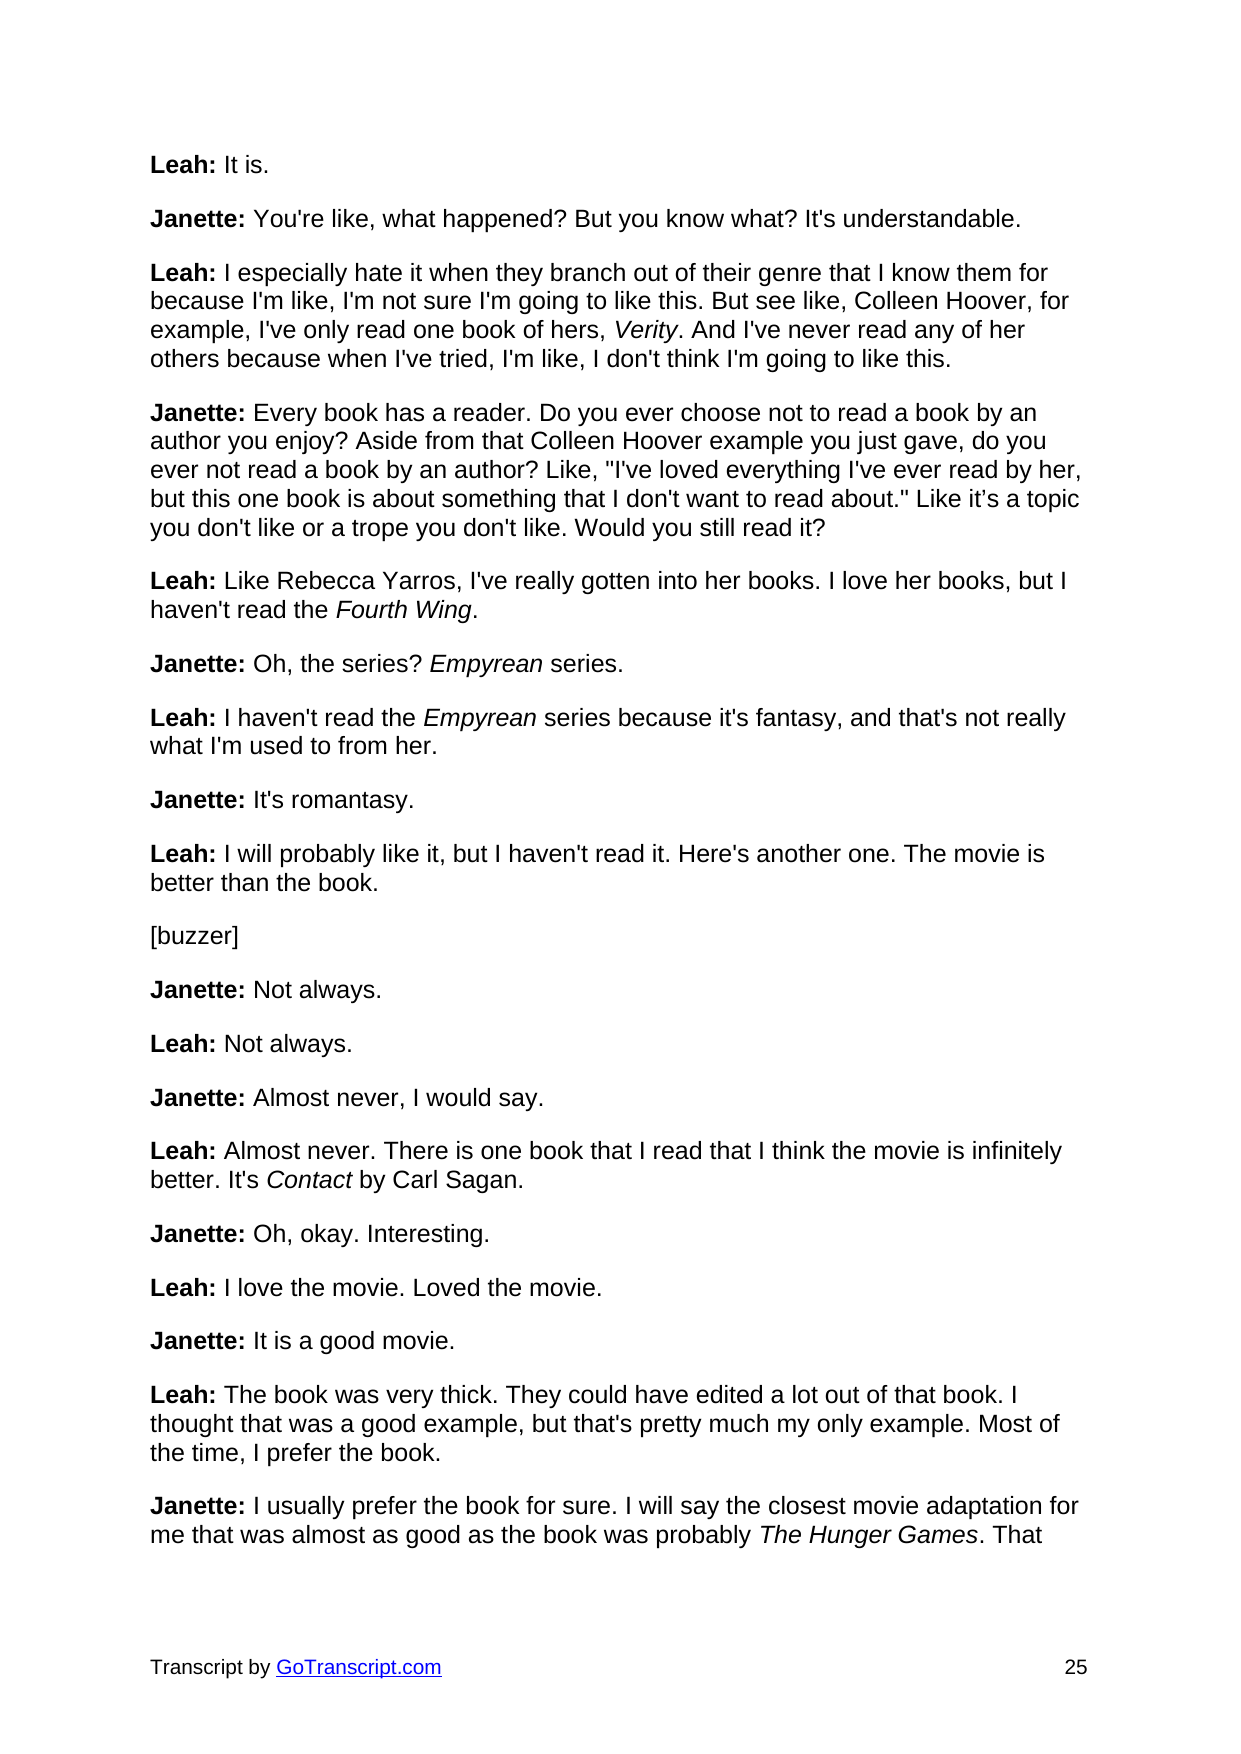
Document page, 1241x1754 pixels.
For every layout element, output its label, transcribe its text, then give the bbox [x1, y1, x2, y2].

text Leah: I love the movie. Loved the movie. [150, 1272, 1090, 1301]
text Leah: The book was very thick. They could have edited a lot out of that book. I thought that was a good example, but that's pretty much my only example. Most of the time, I prefer the book. [150, 1380, 1090, 1466]
text Leah: I especially hate it when they branch out of their genre that I know them for because I'm like, I'm not sure I'm going to like this. But see like, Colleen Hoover, for example, I've only read one book of hers, Verity. And I've never read any of her others because when I've tried, I'm like, I don't think I'm going to like this. [150, 257, 1090, 372]
text Leah: Like Rebecca Yarros, I've really gotten into her books. I love her books, but I haven't read the Fourth Wing. [150, 566, 1090, 624]
text Janette: You're like, what happened? But you know what? It's understandable. [150, 204, 1090, 232]
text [150, 1491, 1090, 1549]
text Janette: Oh, okay. Interesting. [150, 1219, 1090, 1247]
text Janette: It's romantasy. [150, 785, 1090, 814]
text Leah: Not always. [150, 1029, 1090, 1057]
text Janette: Every book has a reader. Do you ever choose not to read a book by an author you enjoy? Aside from that Colleen Hoover example you just gave, do you ever not read a book by an author? Like, "I've loved everything I've ever read by her, but this one book is about something that I don't want to read about." Like it’s a topic you don't like or a trope you don't like. Would you still read it? [150, 397, 1090, 541]
text Leah: I haven't read the Empyrean series because it's fantasy, and that's not really what I'm used to from her. [150, 702, 1090, 760]
text Leah: I will probably like it, but I haven't read it. Here's another one. The movie is better than the book. [150, 839, 1090, 896]
text Janette: Not always. [150, 975, 1090, 1004]
text Leah: Almost never. There is one book that I read that I think the movie is infinitely better. It's Contact by Carl Sagan. [150, 1136, 1090, 1194]
text [buzzer] [150, 921, 1090, 950]
text Janette: Almost never, I would say. [150, 1082, 1090, 1111]
text Janette: Oh, the series? Empyrean series. [150, 649, 1090, 677]
text Leah: It is. [150, 150, 1090, 179]
text Janette: It is a good movie. [150, 1326, 1090, 1355]
